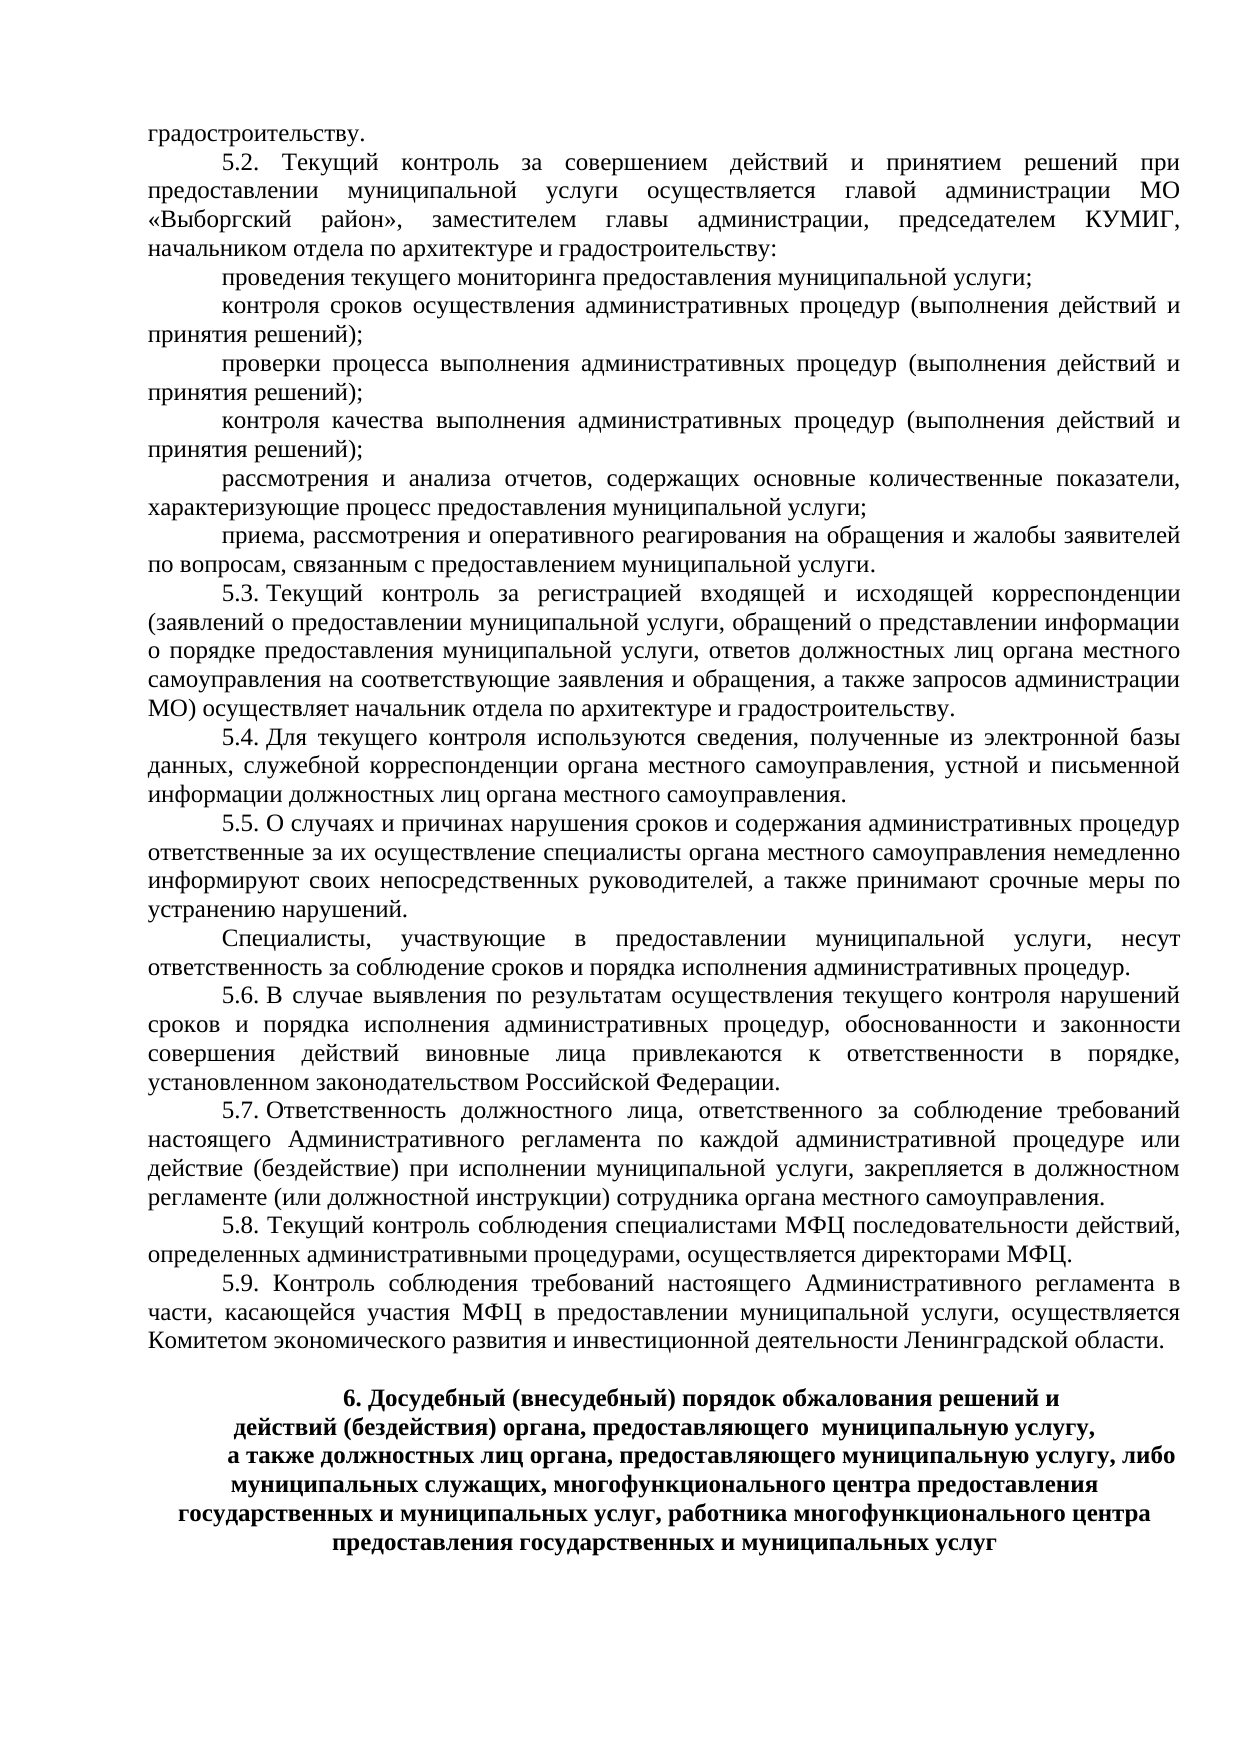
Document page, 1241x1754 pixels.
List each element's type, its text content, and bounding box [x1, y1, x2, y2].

text проверки процесса выполнения административных процедур (выполнения действий и принятия решений); [148, 348, 1181, 406]
text 5.9. Контроль соблюдения требований настоящего Административного регламента в части, касающейся участия МФЦ в предоставлении муниципальной услуги, осуществляется Комитетом экономического развития и инвестиционной деятельности Ленинградской области. [148, 1268, 1181, 1354]
text проведения текущего мониторинга предоставления муниципальной услуги; [148, 262, 1181, 291]
text 5.4. Для текущего контроля используются сведения, полученные из электронной базы данных, служебной корреспонденции органа местного самоуправления, устной и письменной информации должностных лиц органа местного самоуправления. [148, 722, 1181, 808]
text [148, 118, 1181, 147]
text 5.5. О случаях и причинах нарушения сроков и содержания административных процедур ответственные за их осуществление специалисты органа местного самоуправления немедленно информируют своих непосредственных руководителей, а также принимают срочные меры по устранению нарушений. [148, 808, 1181, 923]
text 5.8. Текущий контроль соблюдения специалистами МФЦ последовательности действий, определенных административными процедурами, осуществляется директорами МФЦ. [148, 1211, 1181, 1268]
text 5.7. Ответственность должностного лица, ответственного за соблюдение требований настоящего Административного регламента по каждой административной процедуре или действие (бездействие) при исполнении муниципальной услуги, закрепляется в должностном регламенте (или должностной инструкции) сотрудника органа местного самоуправления. [148, 1096, 1181, 1211]
text а также должностных лиц органа, предоставляющего муниципальную услугу, либо муниципальных служащих, многофункционального центра предоставления государственных и муниципальных услуг, работника многофункционального центра предоставления государственных и муниципальных услуг [148, 1441, 1181, 1556]
text приема, рассмотрения и оперативного реагирования на обращения и жалобы заявителей по вопросам, связанным с предоставлением муниципальной услуги. [148, 521, 1181, 578]
text 6. Досудебный (внесудебный) порядок обжалования решений и действий (бездействия) органа, предоставляющего муниципальную услугу, [148, 1383, 1181, 1441]
text контроля качества выполнения административных процедур (выполнения действий и принятия решений); [148, 406, 1181, 463]
text 5.6. В случае выявления по результатам осуществления текущего контроля нарушений сроков и порядка исполнения административных процедур, обоснованности и законности совершения действий виновные лица привлекаются к ответственности в порядке, установленном законодательством Российской Федерации. [148, 981, 1181, 1096]
text 5.2. Текущий контроль за совершением действий и принятием решений при предоставлении муниципальной услуги осуществляется главой администрации МО «Выборгский район», заместителем главы администрации, председателем КУМИГ, начальником отдела по архитектуре и градостроительству: [148, 147, 1181, 262]
text рассмотрения и анализа отчетов, содержащих основные количественные показатели, характеризующие процесс предоставления муниципальной услуги; [148, 463, 1181, 521]
text 5.3. Текущий контроль за регистрацией входящей и исходящей корреспонденции (заявлений о предоставлении муниципальной услуги, обращений о представлении информации о порядке предоставления муниципальной услуги, ответов должностных лиц органа местного самоуправления на соответствующие заявления и обращения, а также запросов администрации МО) осуществляет начальник отдела по архитектуре и градостроительству. [148, 578, 1181, 722]
text контроля сроков осуществления административных процедур (выполнения действий и принятия решений); [148, 291, 1181, 348]
text Специалисты, участвующие в предоставлении муниципальной услуги, несут ответственность за соблюдение сроков и порядка исполнения административных процедур. [148, 923, 1181, 981]
